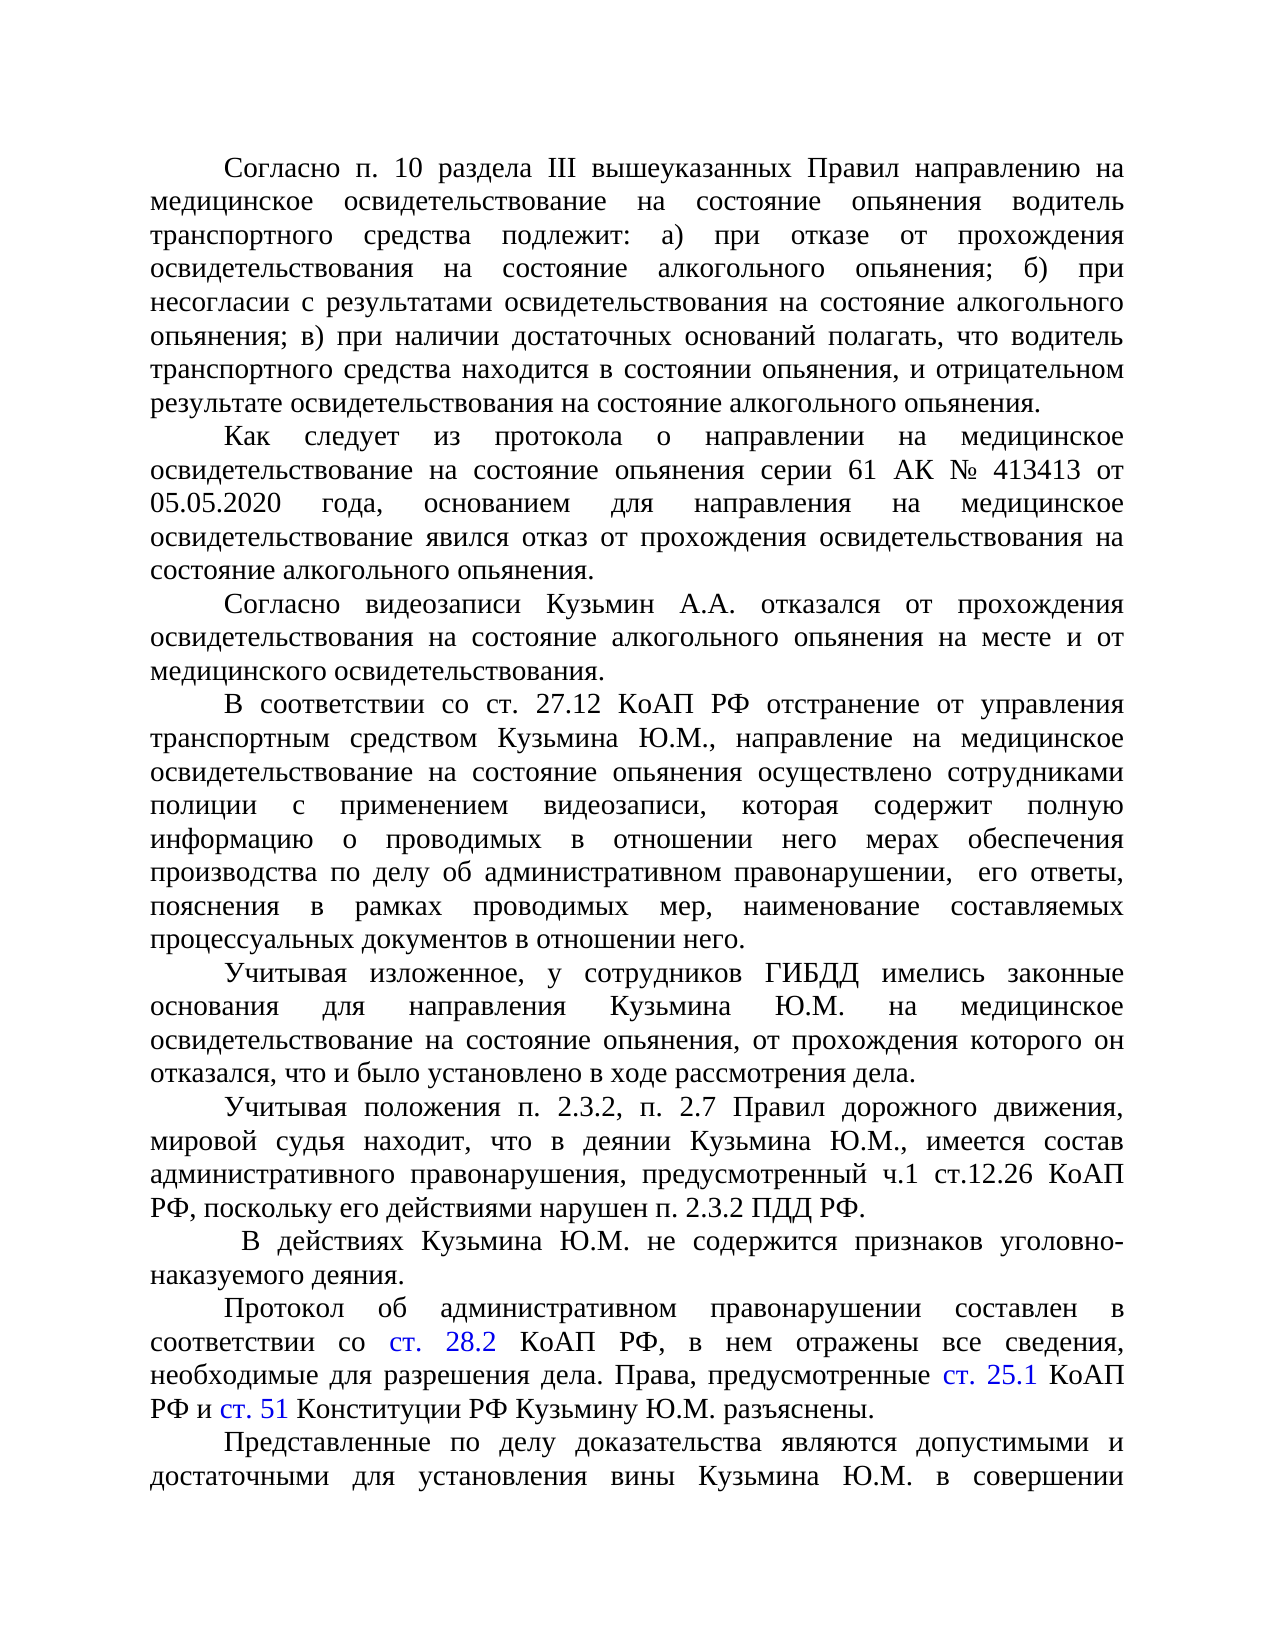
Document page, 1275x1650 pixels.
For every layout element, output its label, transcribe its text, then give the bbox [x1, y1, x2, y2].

text В действиях Кузьмина Ю.М. не содержится признаков уголовно-наказуемого деяния. [150, 1223, 1125, 1290]
text Учитывая положения п. 2.3.2, п. 2.7 Правил дорожного движения, мировой судья находит, что в деянии Кузьмина Ю.М., имеется состав административного правонарушения, предусмотренный ч.1 ст.12.26 КоАП РФ, поскольку его действиями нарушен п. 2.3.2 ПДД РФ. [150, 1089, 1125, 1223]
text Учитывая изложенное, у сотрудников ГИБДД имелись законные основания для направления Кузьмина Ю.М. на медицинское освидетельствование на состояние опьянения, от прохождения которого он отказался, что и было установлено в ходе рассмотрения дела. [150, 955, 1125, 1089]
text В соответствии со ст. 27.12 КоАП РФ отстранение от управления транспортным средством Кузьмина Ю.М., направление на медицинское освидетельствование на состояние опьянения осуществлено сотрудниками полиции с применением видеозаписи, которая содержит полную информацию о проводимых в отношении него мерах обеспечения производства по делу об административном правонарушении, его ответы, пояснения в рамках проводимых мер, наименование составляемых процессуальных документов в отношении него. [150, 687, 1125, 955]
text Протокол об административном правонарушении составлен в соответствии со ст. 28.2 КоАП РФ, в нем отражены все сведения, необходимые для разрешения дела. Права, предусмотренные ст. 25.1 КоАП РФ и ст. 51 Конституции РФ Кузьмину Ю.М. разъяснены. [150, 1290, 1125, 1424]
text Согласно видеозаписи Кузьмин А.А. отказался от прохождения освидетельствования на состояние алкогольного опьянения на месте и от медицинского освидетельствования. [150, 586, 1125, 687]
text Согласно п. 10 раздела III вышеуказанных Правил направлению на медицинское освидетельствование на состояние опьянения водитель транспортного средства подлежит: а) при отказе от прохождения освидетельствования на состояние алкогольного опьянения; б) при несогласии с результатами освидетельствования на состояние алкогольного опьянения; в) при наличии достаточных оснований полагать, что водитель транспортного средства находится в состоянии опьянения, и отрицательном результате освидетельствования на состояние алкогольного опьянения. [150, 150, 1125, 418]
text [150, 1424, 1125, 1492]
text Как следует из протокола о направлении на медицинское освидетельствование на состояние опьянения серии 61 АК № 413413 от 05.05.2020 года, основанием для направления на медицинское освидетельствование явился отказ от прохождения освидетельствования на состояние алкогольного опьянения. [150, 418, 1125, 586]
